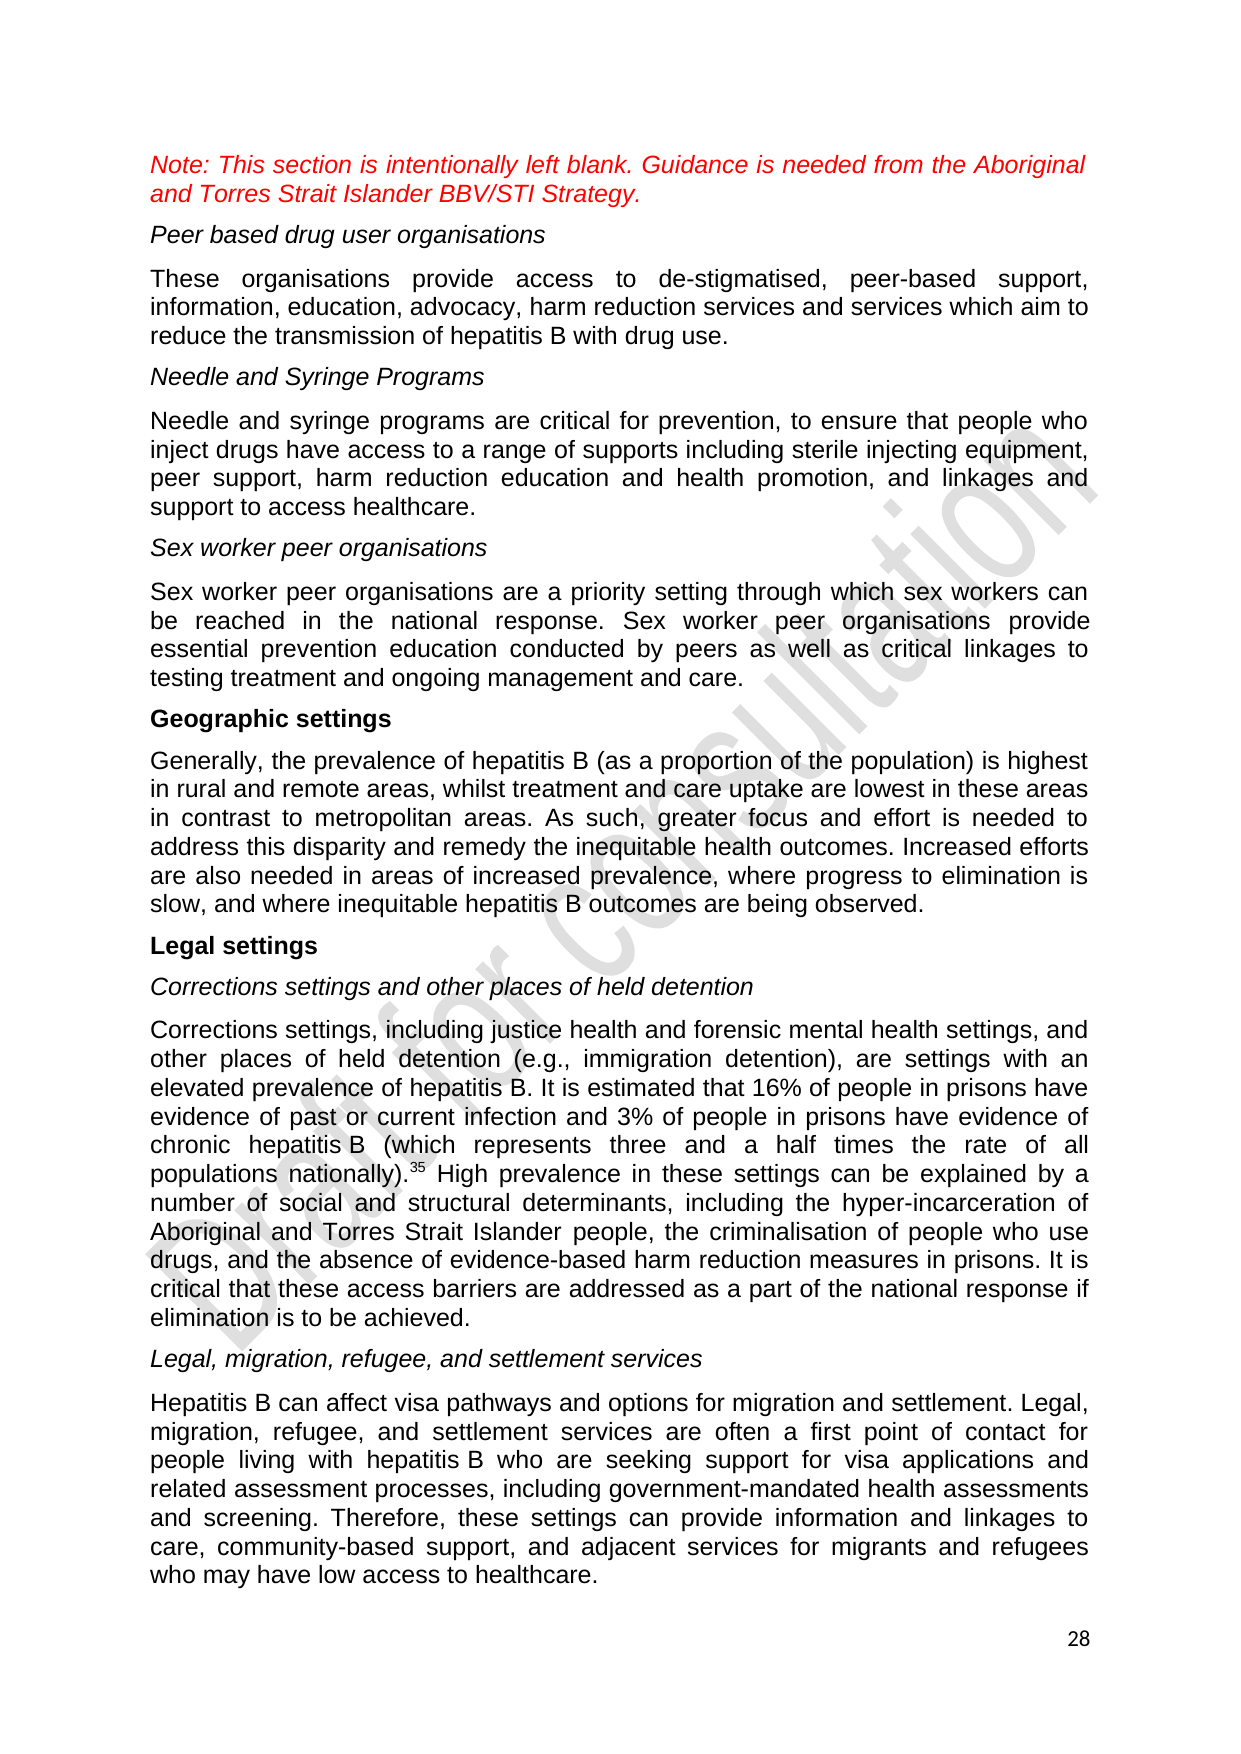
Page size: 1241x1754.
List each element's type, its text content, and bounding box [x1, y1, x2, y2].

text Corrections settings and other places of held detention [150, 972, 1090, 1001]
text Needle and syringe programs are critical for prevention, to ensure that people who inject drugs have access to a range of supports including sterile injecting equipment, peer support, harm reduction education and health promotion, and linkages and support to access healthcare. [150, 406, 1090, 521]
text Geographic settings [150, 704, 1090, 733]
text Corrections settings, including justice health and forensic mental health settings, and other places of held detention (e.g., immigration detention), are settings with an elevated prevalence of hepatitis B. It is estimated that 16% of people in prisons have evidence of past or current infection and 3% of people in prisons have evidence of chronic hepatitis B (which represents three and a half times the rate of all populations nationally).35 High prevalence in these settings can be explained by a number of social and structural determinants, including the hyper-incarceration of Aboriginal and Torres Strait Islander people, the criminalisation of people who use drugs, and the absence of evidence-based harm reduction measures in prisons. It is critical that these access barriers are addressed as a part of the national response if elimination is to be achieved. [150, 1015, 1090, 1332]
text Legal settings [150, 931, 1090, 959]
text Sex worker peer organisations are a priority setting through which sex workers can be reached in the national response. Sex worker peer organisations provide essential prevention education conducted by peers as well as critical linkages to testing treatment and ongoing management and care. [150, 577, 1090, 692]
text Needle and Syringe Programs [150, 362, 1090, 391]
text Generally, the prevalence of hepatitis B (as a proportion of the population) is highest in rural and remote areas, whilst treatment and care uptake are lowest in these areas in contrast to metropolitan areas. As such, greater focus and effort is needed to address this disparity and remedy the inequitable health outcomes. Increased efforts are also needed in areas of increased prevalence, where progress to elimination is slow, and where inequitable hepatitis B outcomes are being observed. [150, 746, 1090, 918]
text Hepatitis B can affect visa pathways and options for migration and settlement. Legal, migration, refugee, and settlement services are often a first point of contact for people living with hepatitis B who are seeking support for visa applications and related assessment processes, including government-mandated health assessments and screening. Therefore, these settings can provide information and linkages to care, community-based support, and adjacent services for migrants and refugees who may have low access to healthcare. [150, 1388, 1090, 1589]
text These organisations provide access to de-stigmatised, peer-based support, information, education, advocacy, harm reduction services and services which aim to reduce the transmission of hepatitis B with drug use. [150, 263, 1090, 350]
text Legal, migration, refugee, and settlement services [150, 1344, 1090, 1373]
text Peer based drug user organisations [150, 220, 1090, 249]
text Note: This section is intentionally left blank. Guidance is needed from the Aboriginal and Torres Strait Islander BBV/STI Strategy. [150, 150, 1090, 207]
text Sex worker peer organisations [150, 533, 1090, 562]
